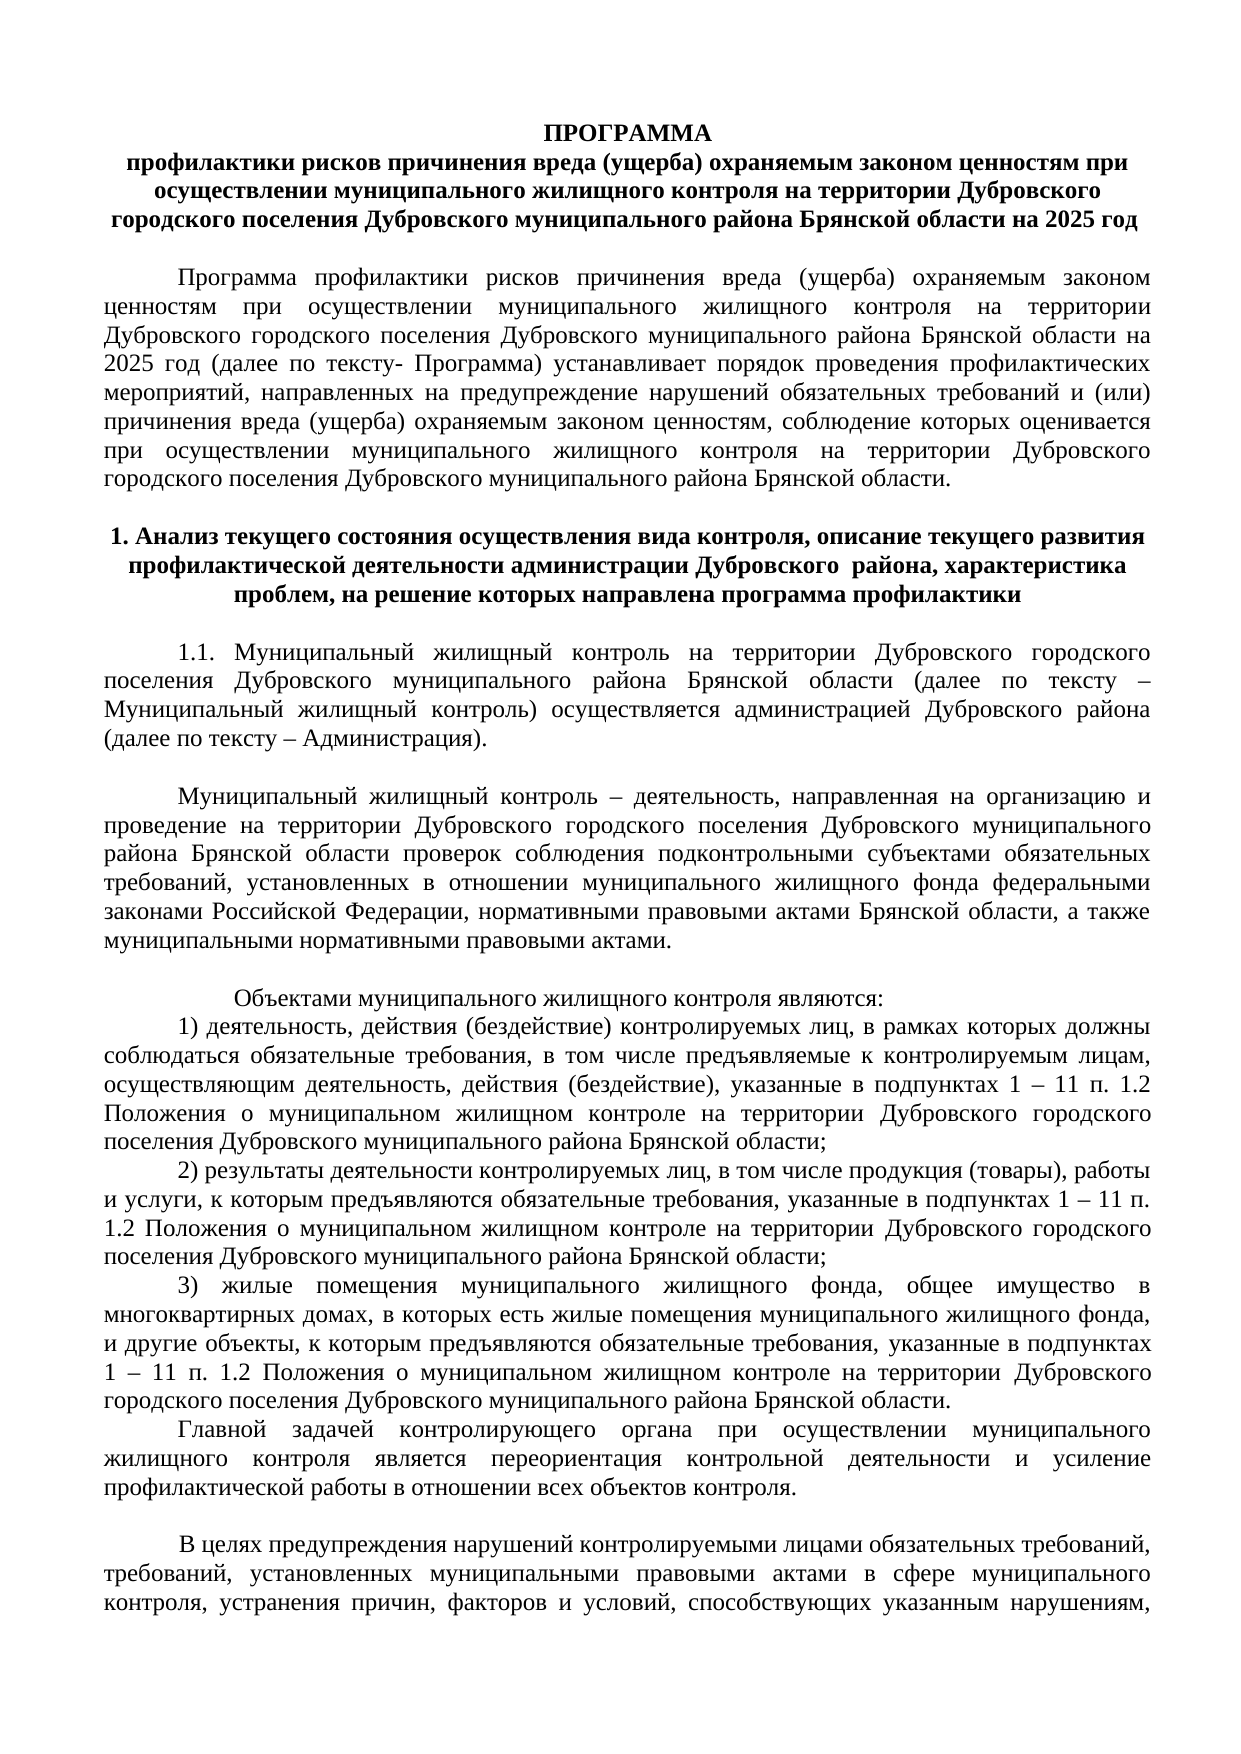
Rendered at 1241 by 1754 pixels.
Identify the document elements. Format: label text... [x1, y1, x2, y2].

text Программа профилактики рисков причинения вреда (ущерба) охраняемым законом ценностям при осуществлении муниципального жилищного контроля на территории Дубровского городского поселения Дубровского муниципального района Брянской области на 2025 год (далее по тексту- Программа) устанавливает порядок проведения профилактических мероприятий, направленных на предупреждение нарушений обязательных требований и (или) причинения вреда (ущерба) охраняемым законом ценностям, соблюдение которых оценивается при осуществлении муниципального жилищного контроля на территории Дубровского городского поселения Дубровского муниципального района Брянской области. [103, 262, 1152, 492]
text Объектами муниципального жилищного контроля являются: [103, 983, 1152, 1011]
text 3) жилые помещения муниципального жилищного фонда, общее имущество в многоквартирных домах, в которых есть жилые помещения муниципального жилищного фонда, и другие объекты, к которым предъявляются обязательные требования, указанные в подпунктах 1 – 11 п. 1.2 Положения о муниципальном жилищном контроле на территории Дубровского городского поселения Дубровского муниципального района Брянской области. [103, 1270, 1152, 1414]
text 1. Анализ текущего состояния осуществления вида контроля, описание текущего развития профилактической деятельности администрации Дубровского района, характеристика проблем, на решение которых направлена программа профилактики [103, 521, 1152, 608]
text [103, 1529, 1152, 1616]
text Муниципальный жилищный контроль – деятельность, направленная на организацию и проведение на территории Дубровского городского поселения Дубровского муниципального района Брянской области проверок соблюдения подконтрольными субъектами обязательных требований, установленных в отношении муниципального жилищного фонда федеральными законами Российской Федерации, нормативными правовыми актами Брянской области, а также муниципальными нормативными правовыми актами. [103, 781, 1152, 953]
text профилактики рисков причинения вреда (ущерба) охраняемым законом ценностям при осуществлении муниципального жилищного контроля на территории Дубровского городского поселения Дубровского муниципального района Брянской области на 2025 год [103, 147, 1152, 233]
text ПРОГРАММА [103, 118, 1152, 147]
text 1.1. Муниципальный жилищный контроль на территории Дубровского городского поселения Дубровского муниципального района Брянской области (далее по тексту – Муниципальный жилищный контроль) осуществляется администрацией Дубровского района (далее по тексту – Администрация). [103, 637, 1152, 752]
text 2) результаты деятельности контролируемых лиц, в том числе продукция (товары), работы и услуги, к которым предъявляются обязательные требования, указанные в подпунктах 1 – 11 п. 1.2 Положения о муниципальном жилищном контроле на территории Дубровского городского поселения Дубровского муниципального района Брянской области; [103, 1155, 1152, 1270]
text Главной задачей контролирующего органа при осуществлении муниципального жилищного контроля является переориентация контрольной деятельности и усиление профилактической работы в отношении всех объектов контроля. [103, 1414, 1152, 1500]
text 1) деятельность, действия (бездействие) контролируемых лиц, в рамках которых должны соблюдаться обязательные требования, в том числе предъявляемые к контролируемым лицам, осуществляющим деятельность, действия (бездействие), указанные в подпунктах 1 – 11 п. 1.2 Положения о муниципальном жилищном контроле на территории Дубровского городского поселения Дубровского муниципального района Брянской области; [103, 1011, 1152, 1155]
